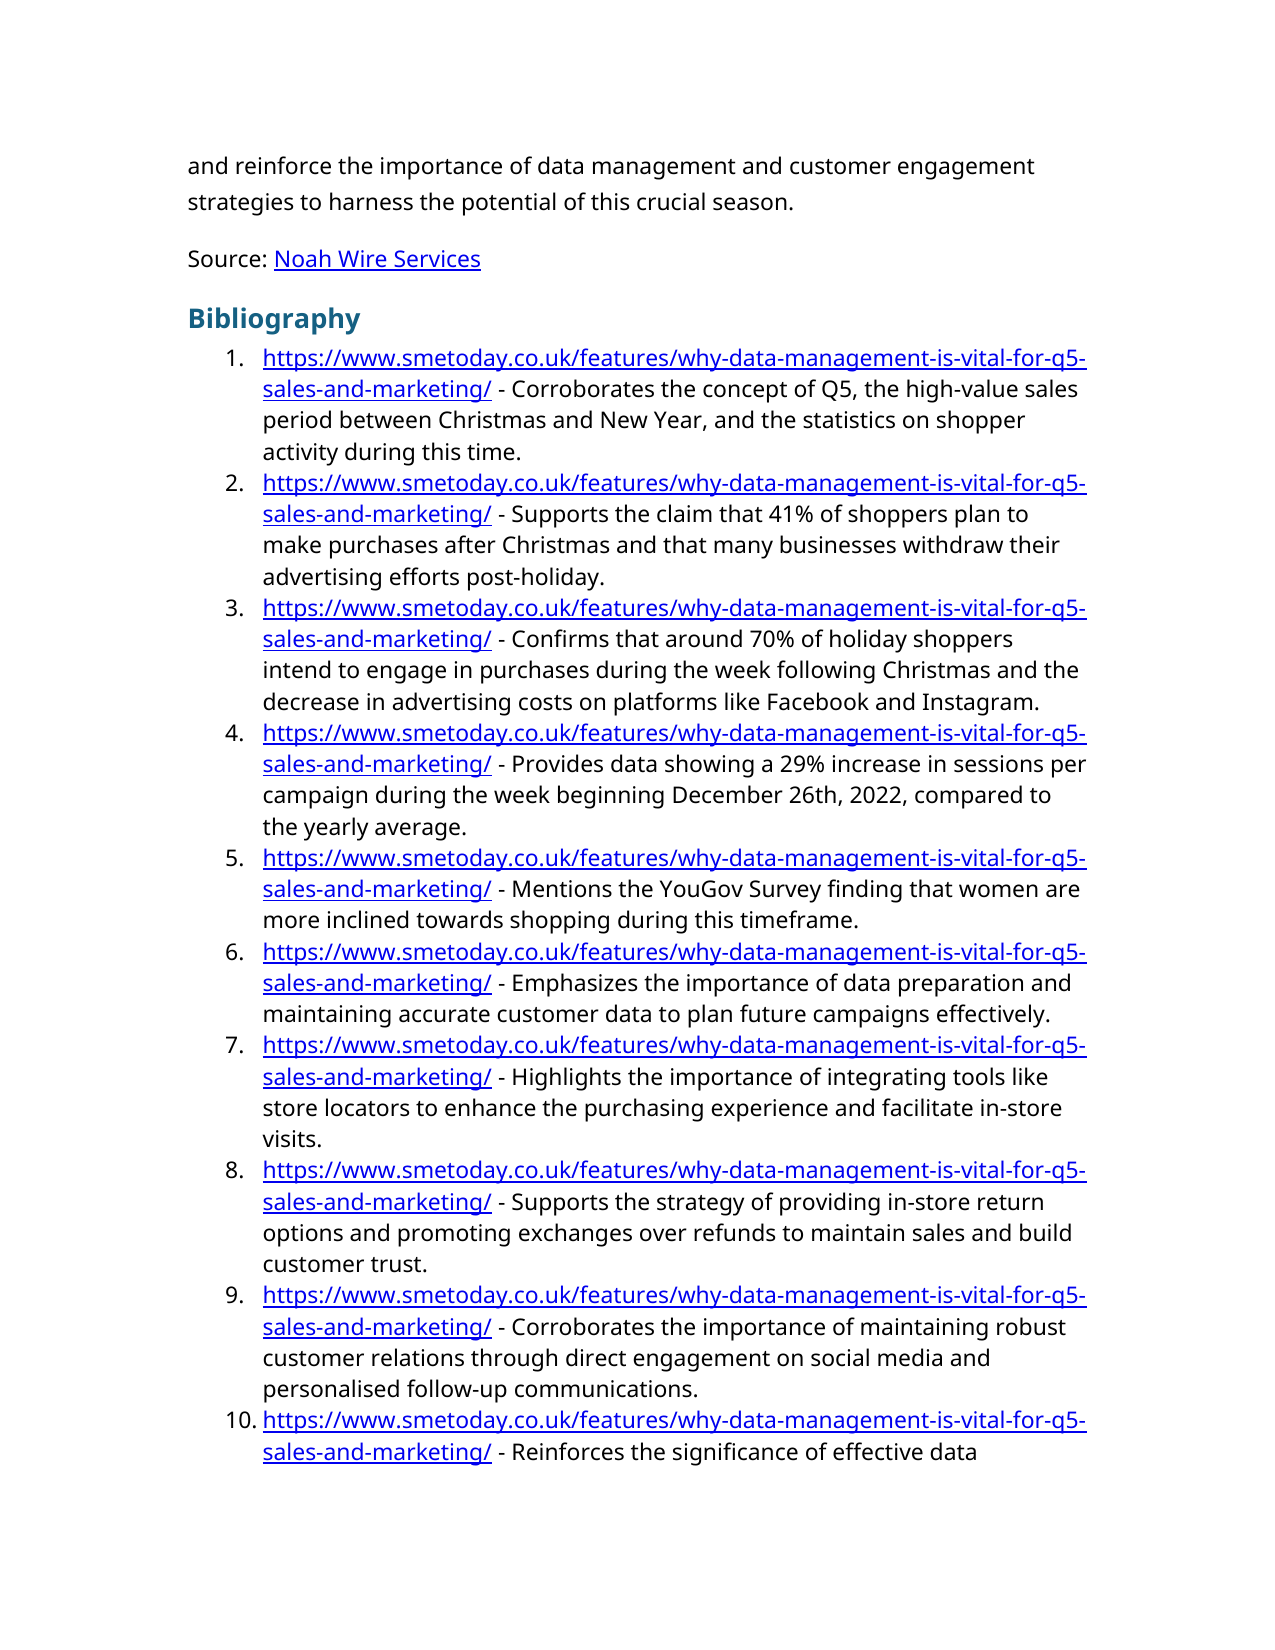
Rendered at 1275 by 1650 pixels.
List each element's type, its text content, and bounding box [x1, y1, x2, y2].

list https://www.smetoday.co.uk/features/why-data-management-is-vital-for-q5-sales-and-marketing/ - Supports the strategy of providing in-store return options and promoting exchanges over refunds to maintain sales and build customer trust. [225, 1154, 1087, 1279]
list https://www.smetoday.co.uk/features/why-data-management-is-vital-for-q5-sales-and-marketing/ - Highlights the importance of integrating tools like store locators to enhance the purchasing experience and facilitate in-store visits. [225, 1029, 1087, 1154]
list https://www.smetoday.co.uk/features/why-data-management-is-vital-for-q5-sales-and-marketing/ - Confirms that around 70% of holiday shoppers intend to engage in purchases during the week following Christmas and the decrease in advertising costs on platforms like Facebook and Instagram. [225, 592, 1087, 717]
list https://www.smetoday.co.uk/features/why-data-management-is-vital-for-q5-sales-and-marketing/ - Emphasizes the importance of data preparation and maintaining accurate customer data to plan future campaigns effectively. [225, 936, 1087, 1029]
list https://www.smetoday.co.uk/features/why-data-management-is-vital-for-q5-sales-and-marketing/ - Supports the claim that 41% of shoppers plan to make purchases after Christmas and that many businesses withdraw their advertising efforts post-holiday. [225, 467, 1087, 592]
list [225, 1404, 1087, 1467]
list https://www.smetoday.co.uk/features/why-data-management-is-vital-for-q5-sales-and-marketing/ - Provides data showing a 29% increase in sessions per campaign during the week beginning December 26th, 2022, compared to the yearly average. [225, 717, 1087, 842]
text Source: Noah Wire Services [187, 243, 1087, 274]
list https://www.smetoday.co.uk/features/why-data-management-is-vital-for-q5-sales-and-marketing/ - Mentions the YouGov Survey finding that women are more inclined towards shopping during this timeframe. [225, 842, 1087, 936]
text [187, 150, 1087, 217]
subtitle Bibliography [187, 299, 1087, 336]
list https://www.smetoday.co.uk/features/why-data-management-is-vital-for-q5-sales-and-marketing/ - Corroborates the importance of maintaining robust customer relations through direct engagement on social media and personalised follow-up communications. [225, 1279, 1087, 1404]
list https://www.smetoday.co.uk/features/why-data-management-is-vital-for-q5-sales-and-marketing/ - Corroborates the concept of Q5, the high-value sales period between Christmas and New Year, and the statistics on shopper activity during this time. [225, 342, 1087, 467]
